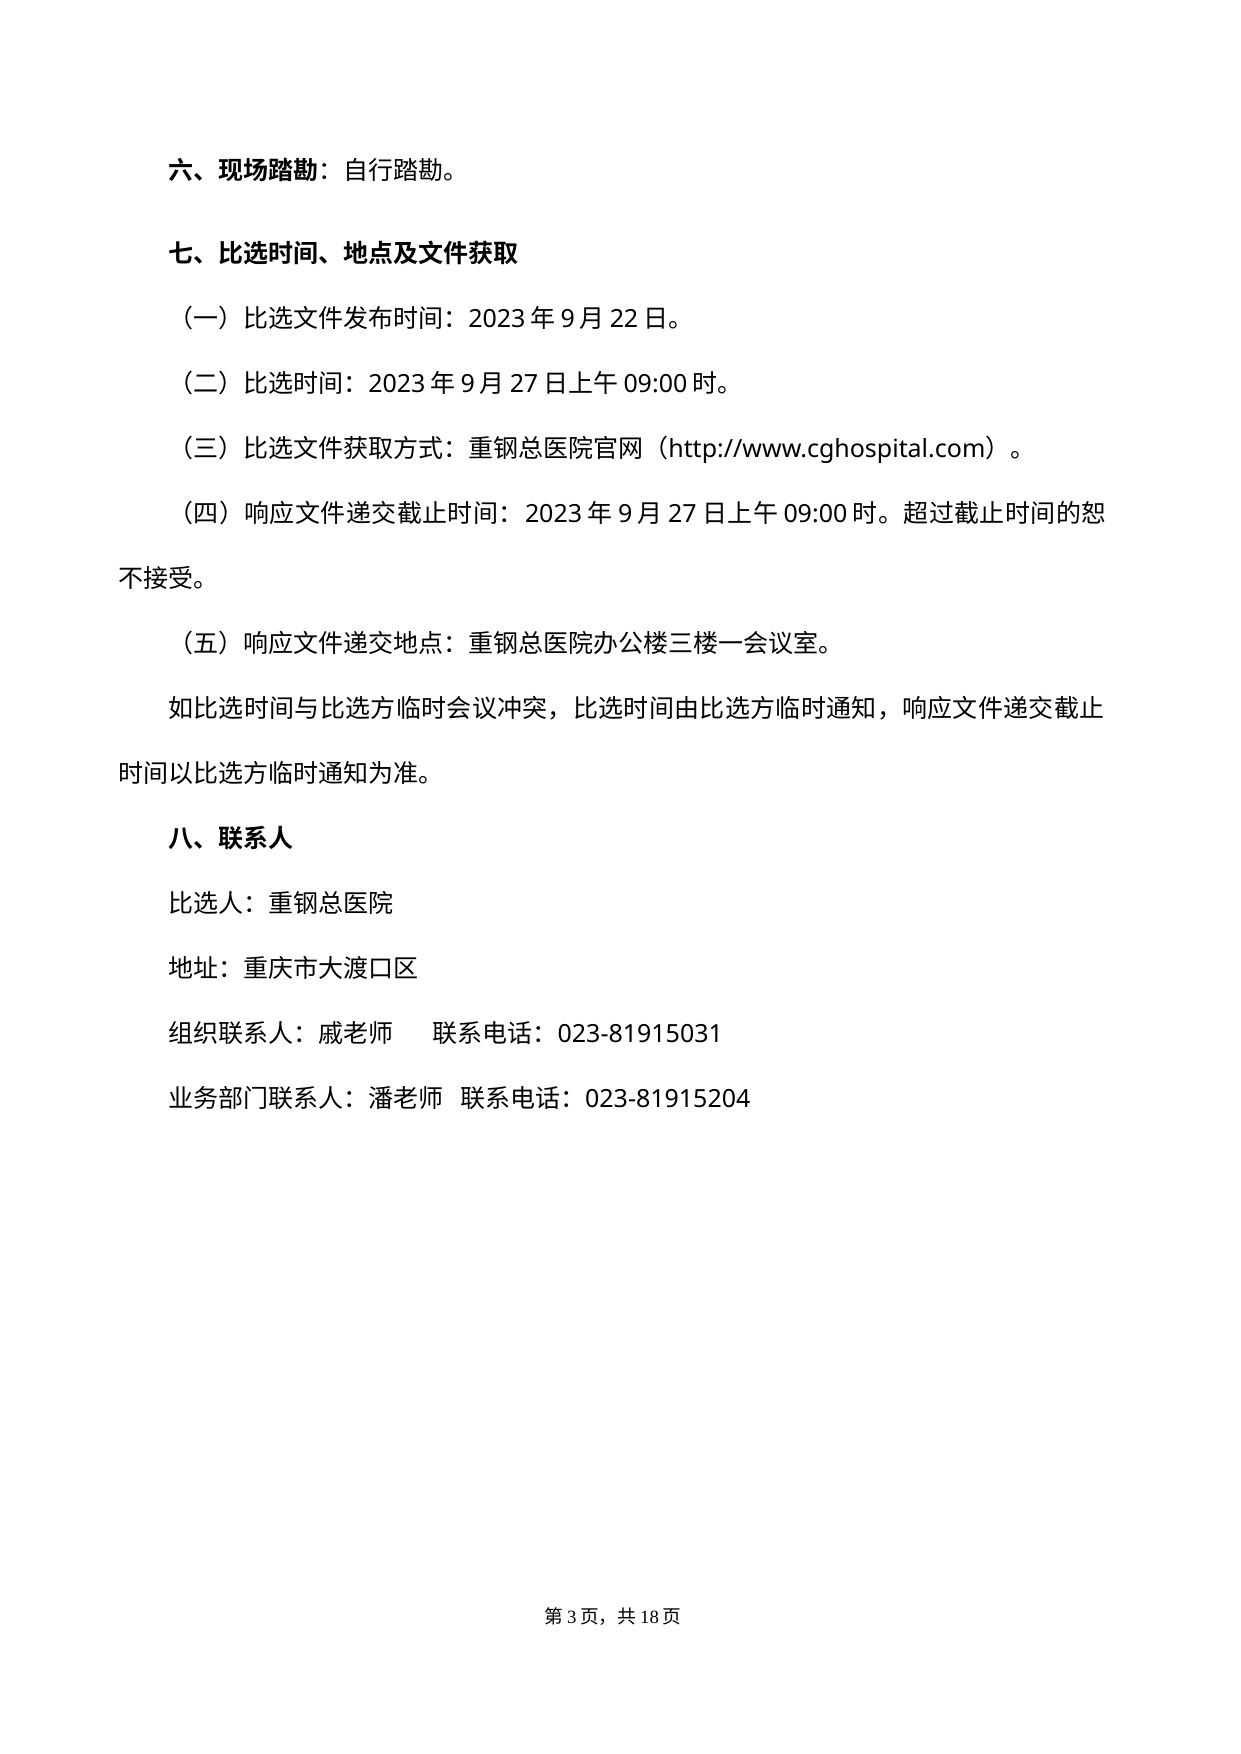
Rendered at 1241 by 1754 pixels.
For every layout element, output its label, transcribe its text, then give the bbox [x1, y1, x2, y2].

text 比选人：重钢总医院 [118, 869, 1107, 934]
text （二）比选时间：2023年9月27日上午09:00时。 [118, 349, 1107, 414]
text 如比选时间与比选方临时会议冲突，比选时间由比选方临时通知，响应文件递交截止时间以比选方临时通知为准。 [118, 674, 1107, 804]
text （五）响应文件递交地点：重钢总医院办公楼三楼一会议室。 [118, 609, 1107, 674]
text 地址：重庆市大渡口区 [118, 934, 1107, 999]
text 组织联系人：戚老师 联系电话：023-81915031 [118, 999, 1107, 1064]
text （四）响应文件递交截止时间：2023年9月27日上午09:00时。超过截止时间的恕不接受。 [118, 479, 1107, 609]
text 六、现场踏勘：自行踏勘。 [118, 136, 1107, 201]
text 八、联系人 [118, 804, 1107, 869]
text 七、比选时间、地点及文件获取 [118, 219, 1107, 284]
text （三）比选文件获取方式：重钢总医院官网（http://www.cghospital.com）。 [118, 414, 1107, 479]
text 业务部门联系人：潘老师 联系电话：023-81915204 [118, 1064, 1107, 1129]
text （一）比选文件发布时间：2023年9月22日。 [118, 284, 1107, 349]
